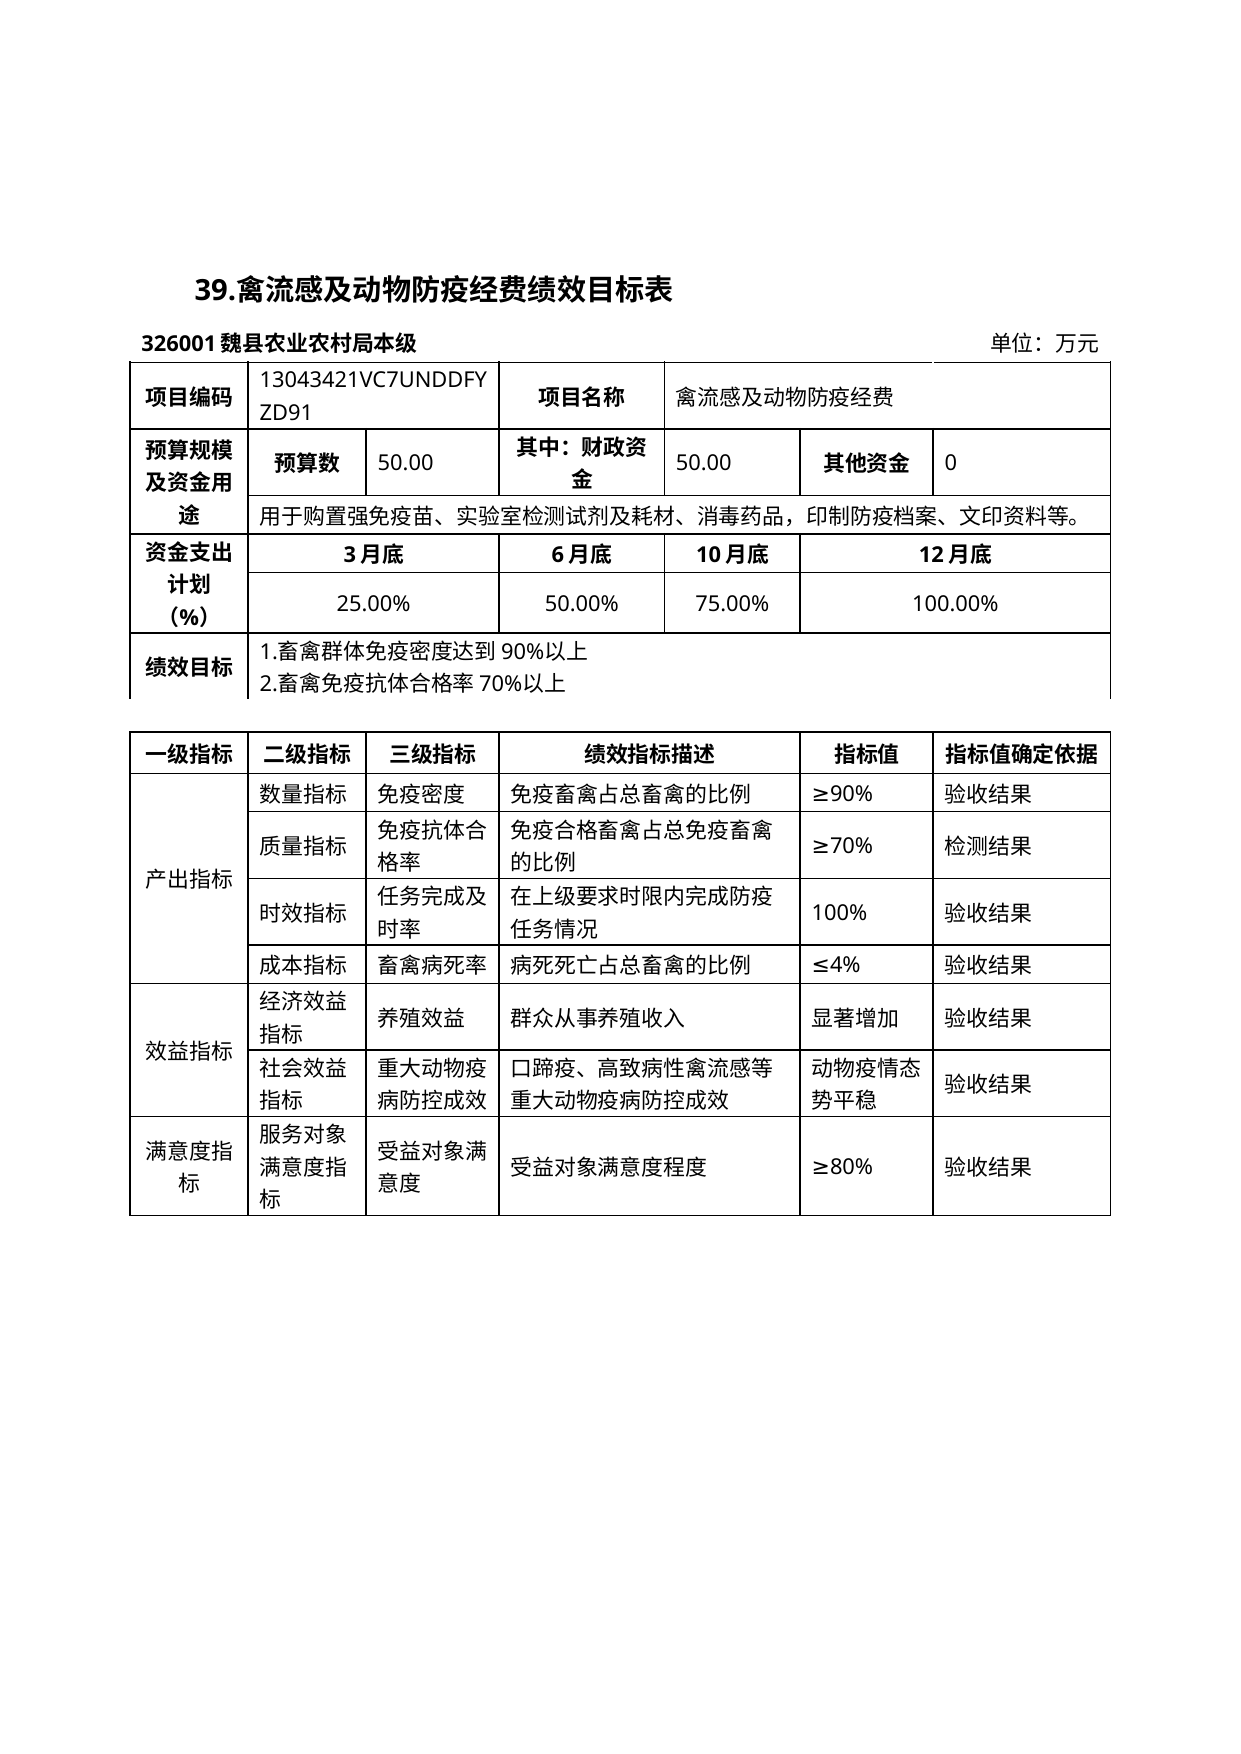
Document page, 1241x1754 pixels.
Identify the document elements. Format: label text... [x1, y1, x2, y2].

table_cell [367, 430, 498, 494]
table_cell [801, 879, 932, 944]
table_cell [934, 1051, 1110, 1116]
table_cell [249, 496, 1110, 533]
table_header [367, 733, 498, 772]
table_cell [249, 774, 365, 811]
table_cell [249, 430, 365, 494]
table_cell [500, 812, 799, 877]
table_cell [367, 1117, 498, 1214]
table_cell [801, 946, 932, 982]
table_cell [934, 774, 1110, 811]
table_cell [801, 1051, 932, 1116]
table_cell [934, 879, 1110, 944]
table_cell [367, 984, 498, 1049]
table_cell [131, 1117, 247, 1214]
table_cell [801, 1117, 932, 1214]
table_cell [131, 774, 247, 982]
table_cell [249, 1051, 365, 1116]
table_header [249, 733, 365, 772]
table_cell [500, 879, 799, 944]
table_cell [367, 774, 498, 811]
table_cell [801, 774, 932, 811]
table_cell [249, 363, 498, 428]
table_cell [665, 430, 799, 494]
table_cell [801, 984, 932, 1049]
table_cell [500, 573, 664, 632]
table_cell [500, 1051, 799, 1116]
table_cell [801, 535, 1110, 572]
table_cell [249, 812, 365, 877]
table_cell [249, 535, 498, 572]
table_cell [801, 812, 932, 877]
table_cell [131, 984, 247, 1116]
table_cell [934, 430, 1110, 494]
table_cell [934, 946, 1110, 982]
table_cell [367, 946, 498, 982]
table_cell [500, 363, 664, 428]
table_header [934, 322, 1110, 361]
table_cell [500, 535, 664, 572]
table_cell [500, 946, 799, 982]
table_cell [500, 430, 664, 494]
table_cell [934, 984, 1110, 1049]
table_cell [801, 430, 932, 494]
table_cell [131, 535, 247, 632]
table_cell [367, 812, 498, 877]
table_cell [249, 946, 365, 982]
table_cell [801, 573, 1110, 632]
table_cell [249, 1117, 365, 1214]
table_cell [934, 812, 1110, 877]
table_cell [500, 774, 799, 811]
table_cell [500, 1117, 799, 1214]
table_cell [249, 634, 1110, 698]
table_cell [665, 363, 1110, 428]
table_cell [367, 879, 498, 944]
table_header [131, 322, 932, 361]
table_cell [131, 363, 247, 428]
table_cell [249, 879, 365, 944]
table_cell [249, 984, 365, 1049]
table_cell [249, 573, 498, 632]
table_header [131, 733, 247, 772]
text 39.禽流感及动物防疫经费绩效目标表 [136, 255, 1104, 320]
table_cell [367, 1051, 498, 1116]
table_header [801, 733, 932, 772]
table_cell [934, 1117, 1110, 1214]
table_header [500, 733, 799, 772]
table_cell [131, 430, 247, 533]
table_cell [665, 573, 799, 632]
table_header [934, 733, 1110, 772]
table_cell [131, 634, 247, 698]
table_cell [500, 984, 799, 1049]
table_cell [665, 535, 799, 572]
